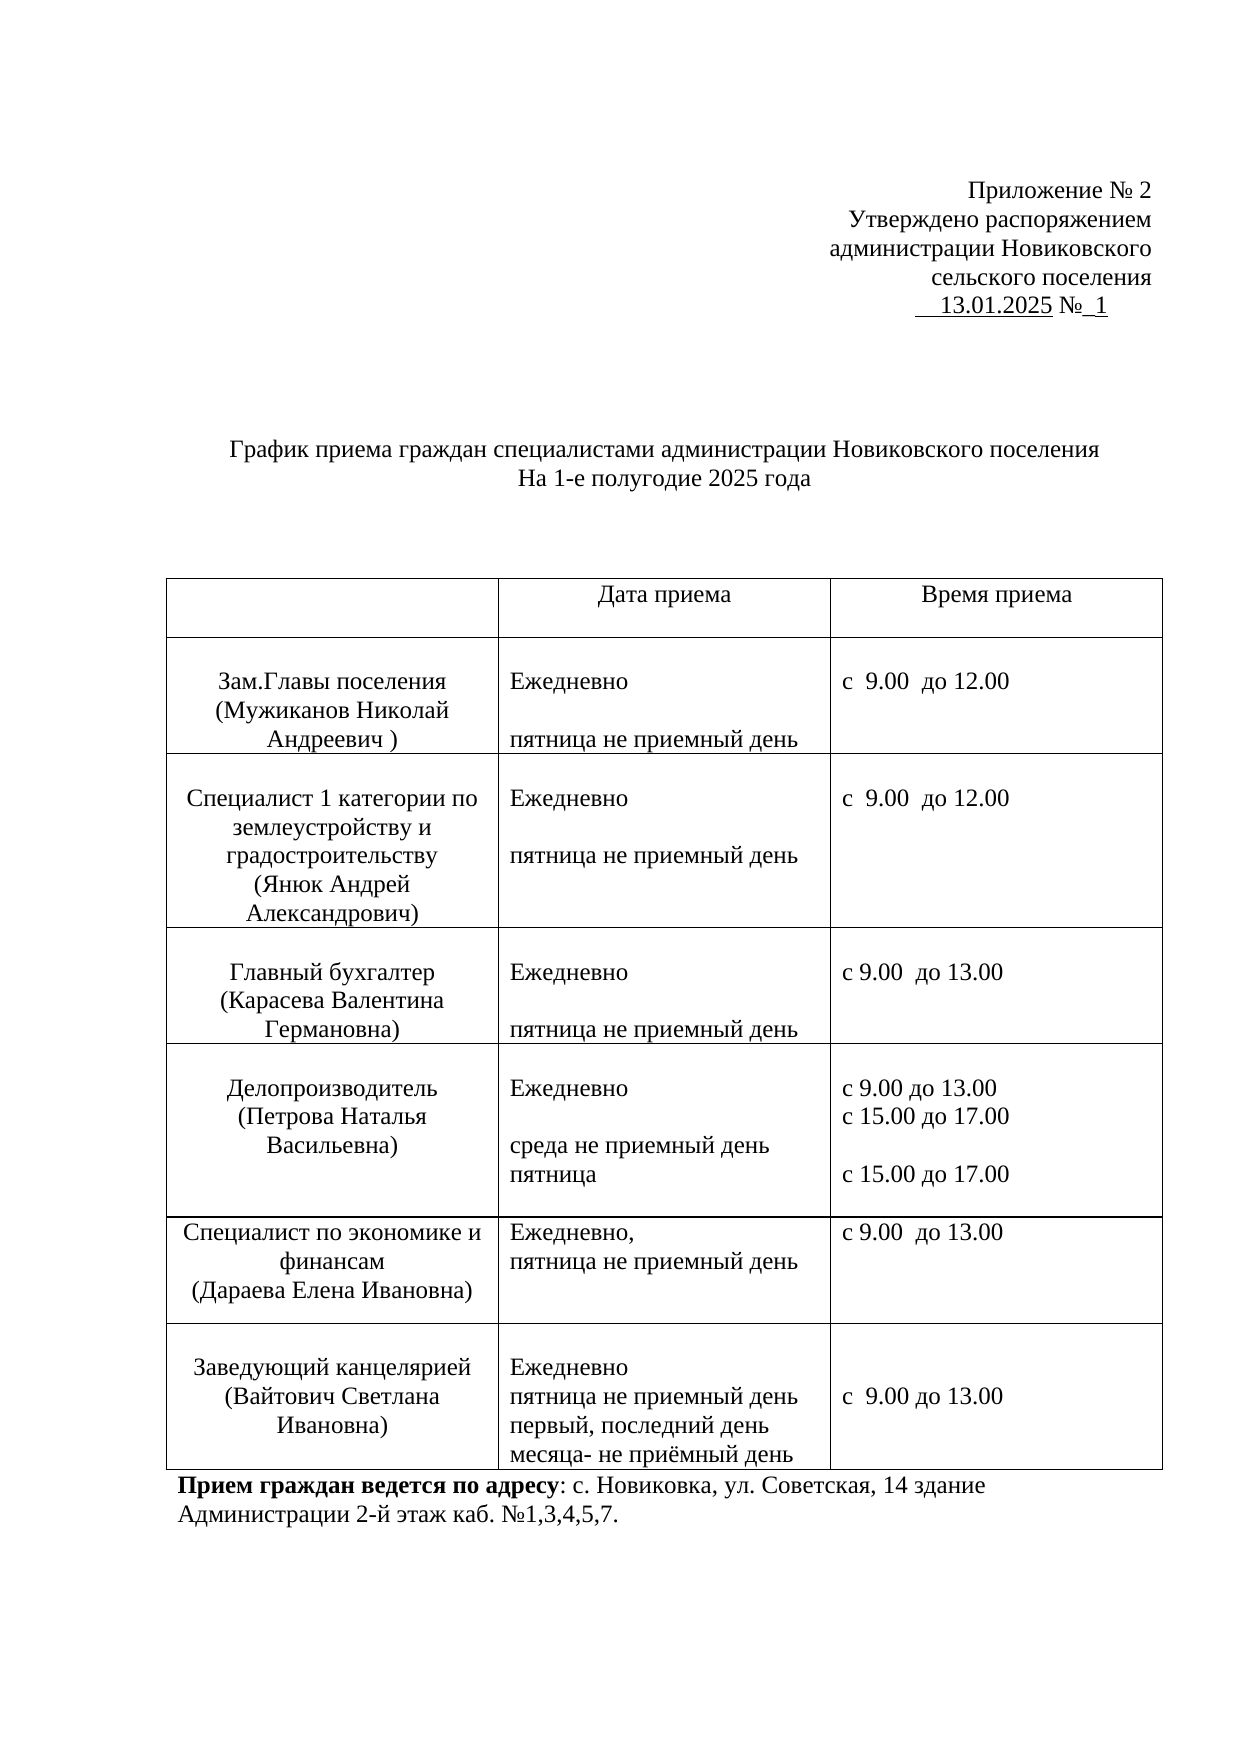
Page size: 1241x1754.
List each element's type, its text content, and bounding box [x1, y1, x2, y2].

table_cell Специалист 1 категории по землеустройству и градостроительству (Янюк Андрей Александрович) [167, 754, 498, 927]
text сельского поселения [177, 262, 1152, 291]
table_header [167, 579, 498, 637]
text Утверждено распоряжением [177, 204, 1152, 233]
table_cell Главный бухгалтер (Карасева Валентина Германовна) [167, 928, 498, 1043]
table_cell с 9.00 до 13.00 [831, 928, 1162, 1043]
table_cell с 9.00 до 13.00 с 15.00 до 17.00 с 15.00 до 17.00 [831, 1044, 1162, 1216]
table_header Время приема [831, 579, 1162, 637]
table_cell Ежедневно пятница не приемный день [499, 638, 830, 753]
table_header Дата приема [499, 579, 830, 637]
table_cell с 9.00 до 12.00 [831, 638, 1162, 753]
table_cell Ежедневно, пятница не приемный день [499, 1218, 830, 1323]
text 13.01.2025 №_1 [915, 291, 1152, 319]
table_cell с 9.00 до 13.00 [831, 1324, 1162, 1469]
table_cell Заведующий канцелярией (Вайтович Светлана Ивановна) [167, 1324, 498, 1469]
table_cell с 9.00 до 12.00 [831, 754, 1162, 927]
table_cell с 9.00 до 13.00 [831, 1218, 1162, 1323]
table_cell Ежедневно пятница не приемный день первый, последний день месяца- не приёмный день [499, 1324, 830, 1469]
text администрации Новиковского [177, 233, 1152, 262]
text Прием граждан ведется по адресу: с. Новиковка, ул. Советская, 14 здание Администрации 2-й этаж каб. №1,3,4,5,7. [177, 1470, 1152, 1528]
text На 1-е полугодие 2025 года [177, 463, 1152, 492]
table_cell Зам.Главы поселения (Мужиканов Николай Андреевич ) [167, 638, 498, 753]
table_cell Ежедневно пятница не приемный день [499, 928, 830, 1043]
table_cell Специалист по экономике и финансам (Дараева Елена Ивановна) [167, 1218, 498, 1323]
table_cell Ежедневно пятница не приемный день [499, 754, 830, 927]
table_cell Ежедневно среда не приемный день пятница [499, 1044, 830, 1216]
text Приложение № 2 [177, 176, 1152, 204]
text График приема граждан специалистами администрации Новиковского поселения [177, 434, 1152, 463]
table_cell Делопроизводитель (Петрова Наталья Васильевна) [167, 1044, 498, 1216]
